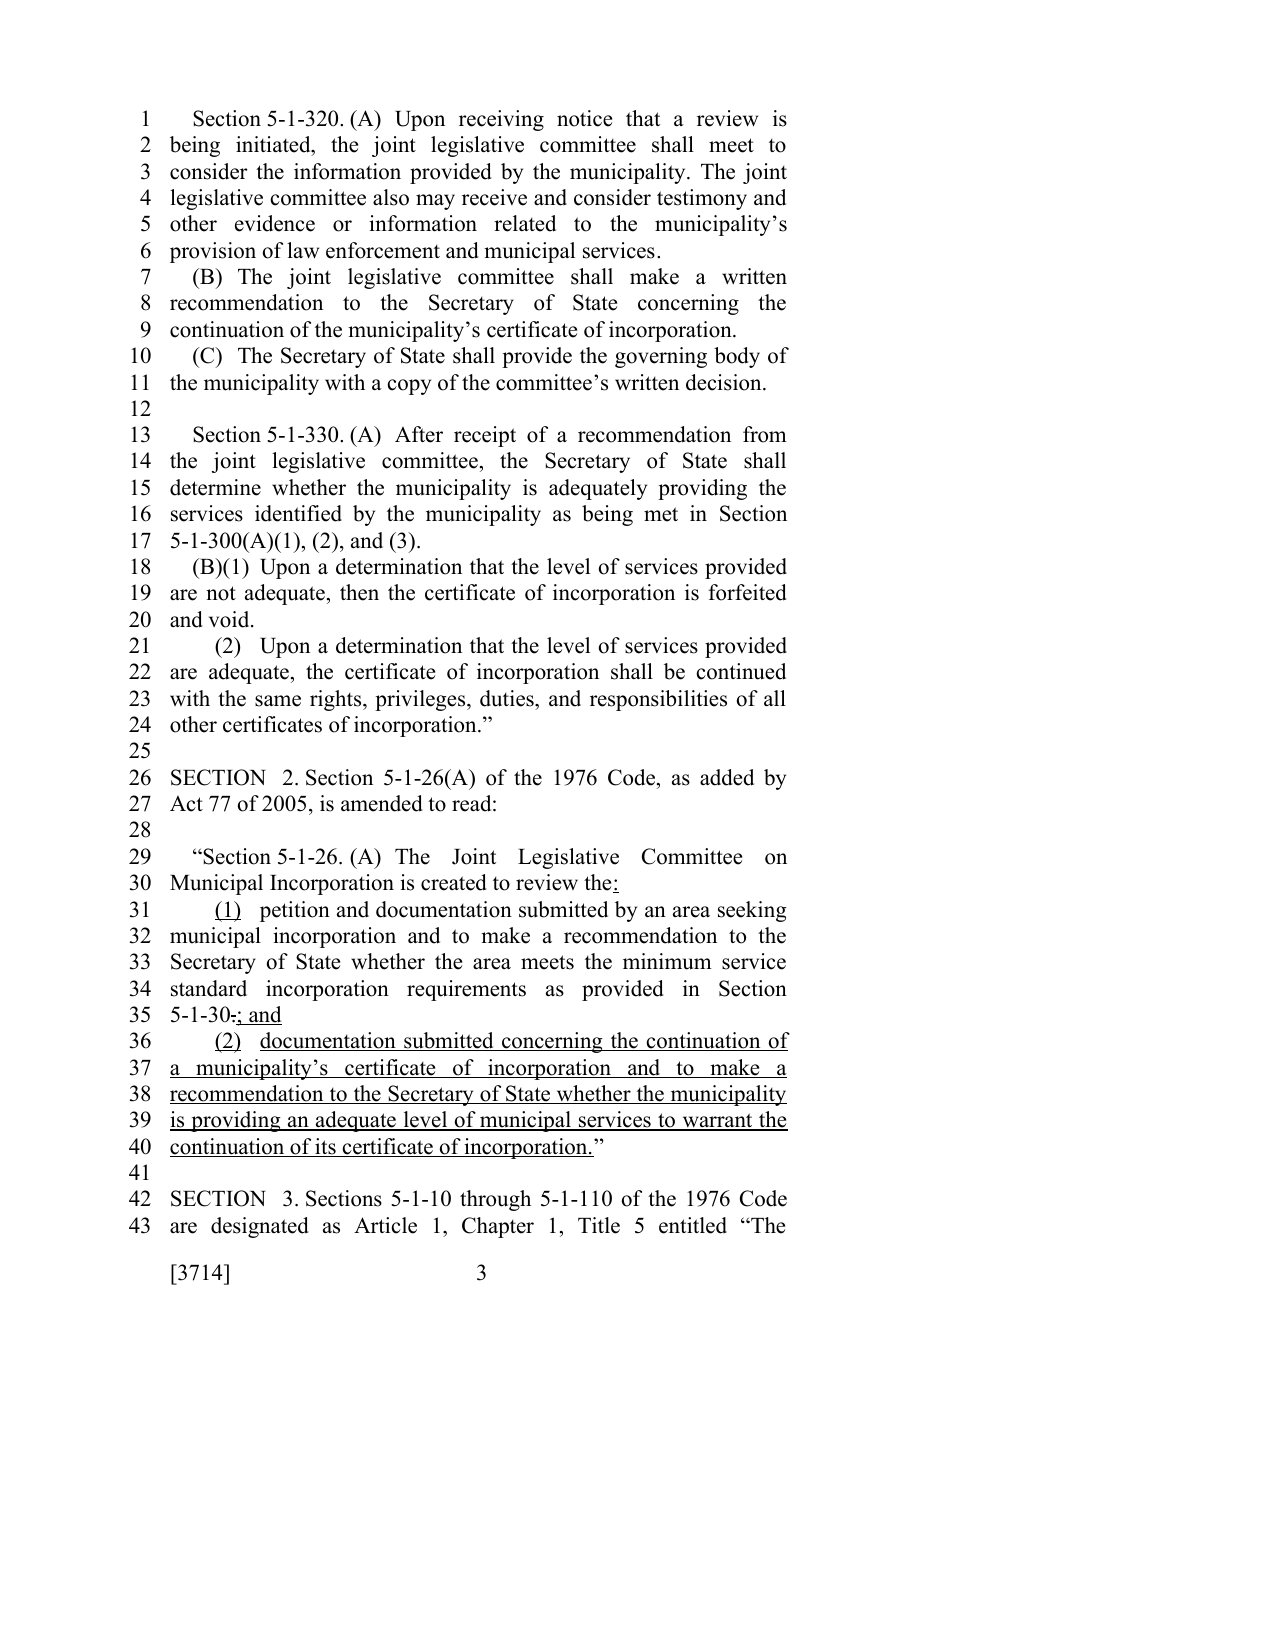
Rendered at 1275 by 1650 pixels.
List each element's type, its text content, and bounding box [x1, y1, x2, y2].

text (B) The joint legislative committee shall make a written recommendation to the Secretary of State concerning the continuation of the municipality’s certificate of incorporation. [169, 263, 787, 342]
text (B)(1) Upon a determination that the level of services provided are not adequate, then the certificate of incorporation is forfeited and void. [169, 553, 787, 632]
text (2) documentation submitted concerning the continuation of a municipality’s certificate of incorporation and to make a recommendation to the Secretary of State whether the municipality is providing an adequate level of municipal services to warrant the continuation of its certificate of incorporation.” [169, 1027, 787, 1077]
text (C) The Secretary of State shall provide the governing body of the municipality with a copy of the committee’s written decision. [169, 342, 787, 395]
text (1) petition and documentation submitted by an area seeking municipal incorporation and to make a recommendation to the Secretary of State whether the area meets the minimum service standard incorporation requirements as provided in Section 5-1-30.; and [169, 896, 787, 1027]
text SECTION 2. Section 5-1-26(A) of the 1976 Code, as added by Act 77 of 2005, is amended to read: [169, 764, 787, 817]
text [169, 1186, 787, 1238]
text Section 5-1-320. (A) Upon receiving notice that a review is being initiated, the joint legislative committee shall meet to consider the information provided by the municipality. The joint legislative committee also may receive and consider testimony and other evidence or information related to the municipality’s provision of law enforcement and municipal services. [169, 105, 787, 263]
text Section 5-1-330. (A) After receipt of a recommendation from the joint legislative committee, the Secretary of State shall determine whether the municipality is adequately providing the services identified by the municipality as being met in Section 5-1-300(A)(1), (2), and (3). [169, 421, 787, 553]
text (2) Upon a determination that the level of services provided are adequate, the certificate of incorporation shall be continued with the same rights, privileges, duties, and responsibilities of all other certificates of incorporation.” [169, 632, 787, 737]
text “Section 5-1-26. (A) The Joint Legislative Committee on Municipal Incorporation is created to review the: [169, 843, 787, 896]
